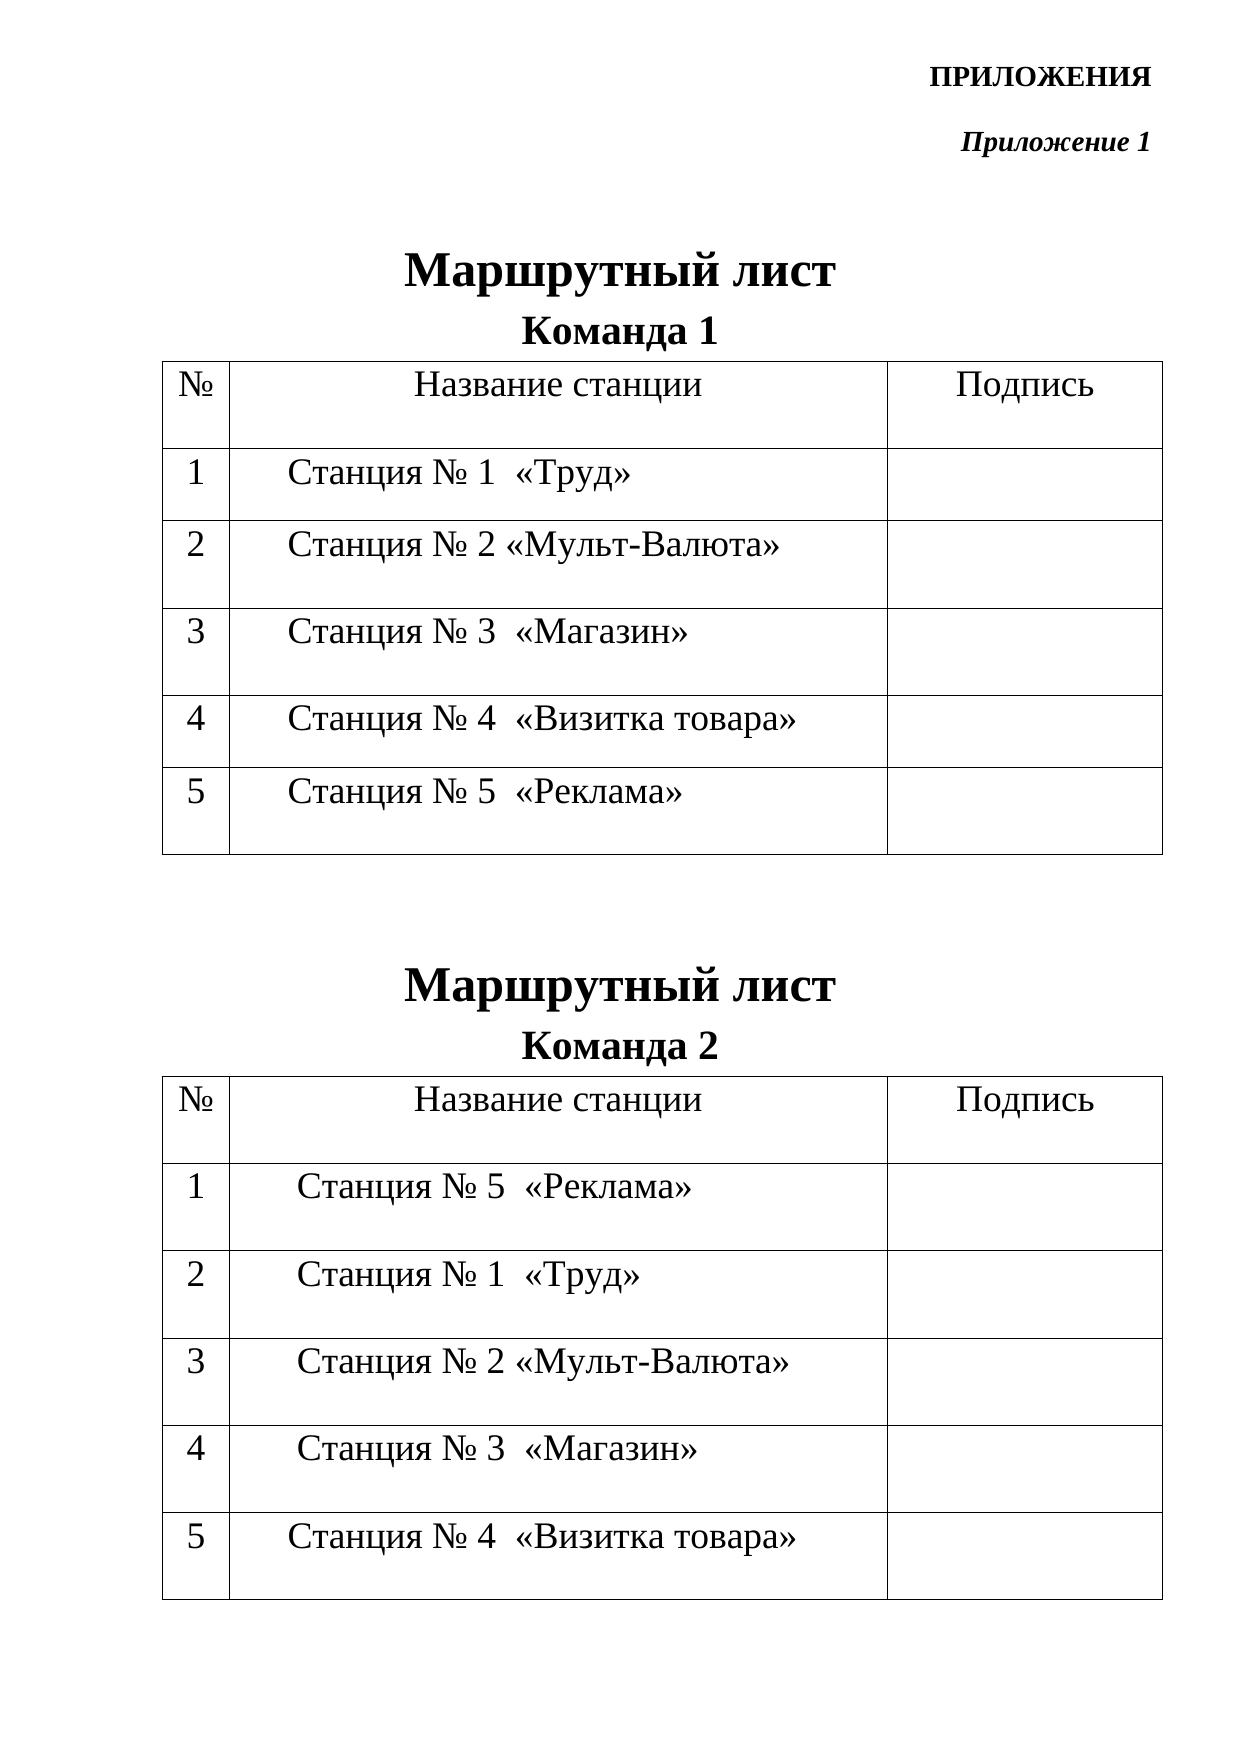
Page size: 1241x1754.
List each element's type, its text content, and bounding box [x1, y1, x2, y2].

table_cell [888, 609, 1162, 695]
table_cell 3 [163, 609, 229, 695]
table_cell 5 [163, 768, 229, 854]
table_cell 1 [163, 1164, 229, 1250]
table_cell [888, 521, 1162, 607]
table_cell Станция № 4 «Визитка товара» [230, 1513, 887, 1599]
table_cell 5 [163, 1513, 229, 1599]
table_cell 3 [163, 1339, 229, 1425]
table_cell Станция № 1 «Труд» [230, 1251, 887, 1337]
table_header Подпись [888, 362, 1162, 448]
table_cell [888, 1164, 1162, 1250]
table_cell 2 [163, 521, 229, 607]
table_cell [888, 1339, 1162, 1425]
table_cell [888, 449, 1162, 520]
table_header Название станции [230, 362, 887, 448]
table_cell [888, 1513, 1162, 1599]
table_cell Станция № 2 «Мульт-Валюта» [230, 521, 887, 607]
table_cell Станция № 3 «Магазин» [230, 1426, 887, 1512]
text Маршрутный лист [88, 239, 1152, 297]
table_cell [888, 1426, 1162, 1512]
text Команда 1 [88, 306, 1152, 353]
table_cell Станция № 4 «Визитка товара» [230, 696, 887, 767]
table_cell 2 [163, 1251, 229, 1337]
table_header № [163, 1077, 229, 1163]
text Команда 2 [88, 1021, 1152, 1068]
table_cell [888, 1251, 1162, 1337]
table_cell Станция № 1 «Труд» [230, 449, 887, 520]
table_header Название станции [230, 1077, 887, 1163]
table_cell 1 [163, 449, 229, 520]
table_cell 4 [163, 1426, 229, 1512]
list Приложение 1 [163, 124, 1152, 157]
table_cell Станция № 2 «Мульт-Валюта» [230, 1339, 887, 1425]
table_cell Станция № 5 «Реклама» [230, 768, 887, 854]
table_cell [888, 768, 1162, 854]
table_cell [888, 696, 1162, 767]
table_cell 4 [163, 696, 229, 767]
text Маршрутный лист [88, 954, 1152, 1012]
text ПРИЛОЖЕНИЯ [133, 59, 1152, 93]
table_header Подпись [888, 1077, 1162, 1163]
table_cell Станция № 3 «Магазин» [230, 609, 887, 695]
table_header № [163, 362, 229, 448]
table_cell Станция № 5 «Реклама» [230, 1164, 887, 1250]
